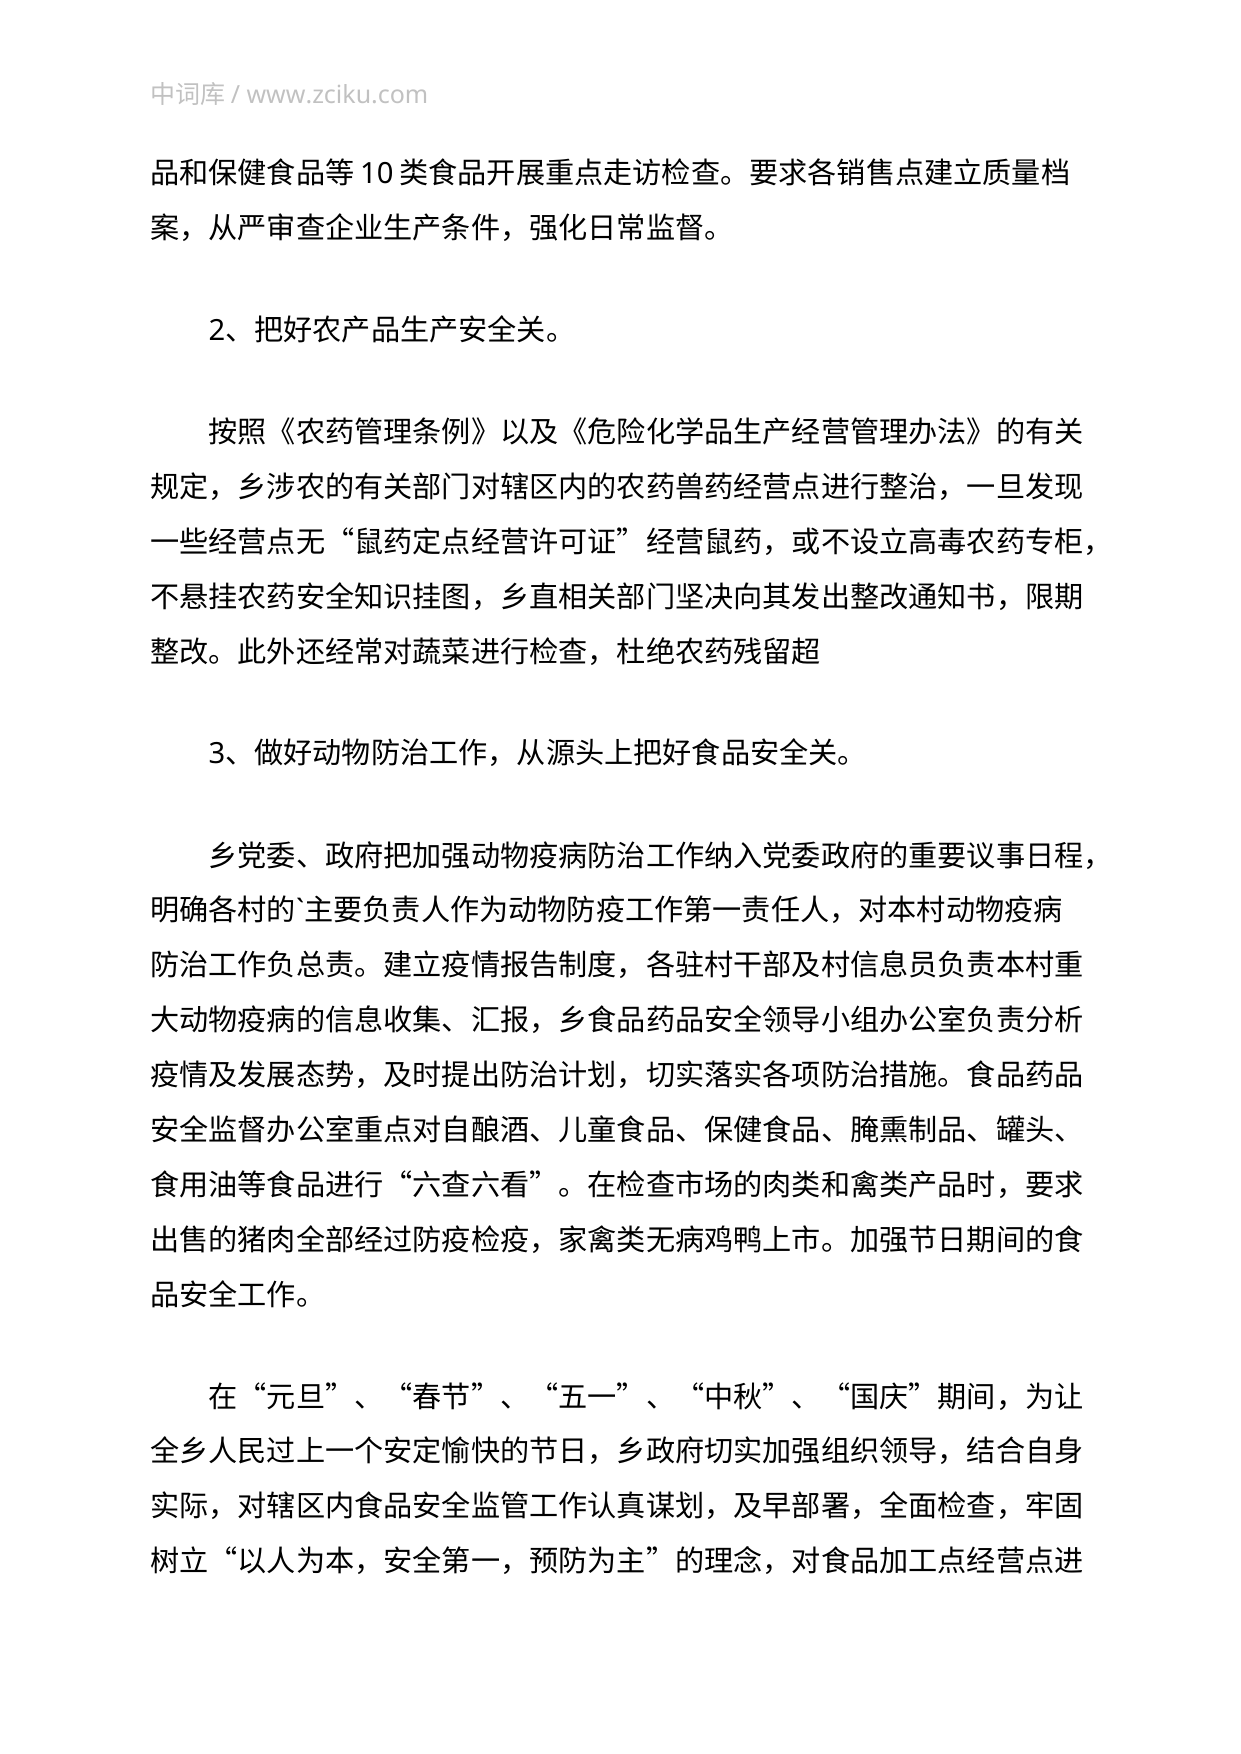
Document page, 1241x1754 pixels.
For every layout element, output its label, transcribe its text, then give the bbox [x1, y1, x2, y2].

text 乡党委、政府把加强动物疫病防治工作纳入党委政府的重要议事日程，明确各村的`主要负责人作为动物防疫工作第一责任人，对本村动物疫病防治工作负总责。建立疫情报告制度，各驻村干部及村信息员负责本村重大动物疫病的信息收集、汇报，乡食品药品安全领导小组办公室负责分析疫情及发展态势，及时提出防治计划，切实落实各项防治措施。食品药品安全监督办公室重点对自酿酒、儿童食品、保健食品、腌熏制品、罐头、食用油等食品进行“六查六看”。在检查市场的肉类和禽类产品时，要求出售的猪肉全部经过防疫检疫，家禽类无病鸡鸭上市。加强节日期间的食品安全工作。 [150, 832, 1090, 1314]
text 2、把好农产品生产安全关。 [150, 307, 1090, 349]
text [150, 150, 1090, 247]
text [150, 1373, 1090, 1580]
text 按照《农药管理条例》以及《危险化学品生产经营管理办法》的有关规定，乡涉农的有关部门对辖区内的农药兽药经营点进行整治，一旦发现一些经营点无“鼠药定点经营许可证”经营鼠药，或不设立高毒农药专柜，不悬挂农药安全知识挂图，乡直相关部门坚决向其发出整改通知书，限期整改。此外还经常对蔬菜进行检查，杜绝农药残留超 [150, 409, 1090, 671]
text 3、做好动物防治工作，从源头上把好食品安全关。 [150, 730, 1090, 772]
